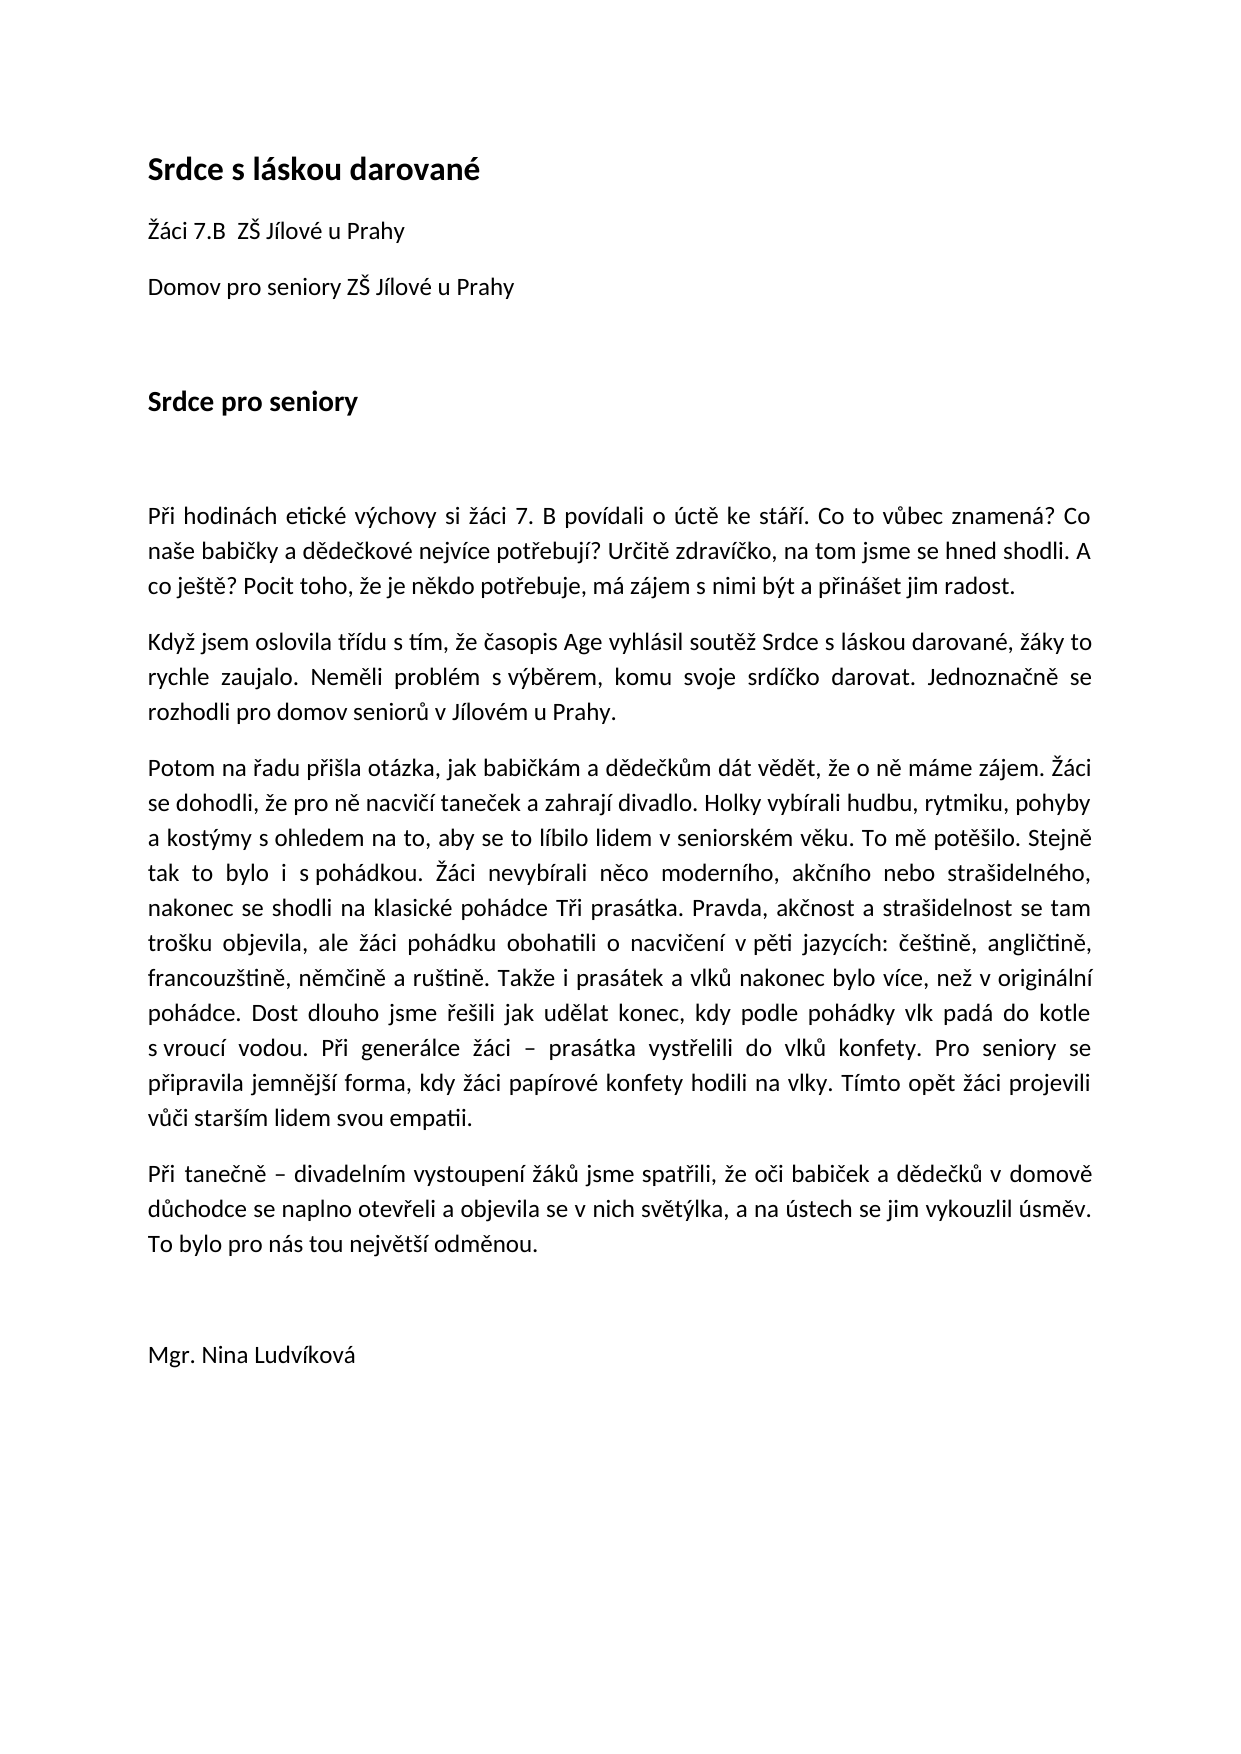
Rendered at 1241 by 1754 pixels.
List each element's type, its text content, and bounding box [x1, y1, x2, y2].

text Potom na řadu přišla otázka, jak babičkám a dědečkům dát vědět, že o ně máme zájem. Žáci se dohodli, že pro ně nacvičí taneček a zahrají divadlo. Holky vybírali hudbu, rytmiku, pohyby a kostýmy s ohledem na to, aby se to líbilo lidem v seniorském věku. To mě potěšilo. Stejně tak to bylo i s pohádkou. Žáci nevybírali něco moderního, akčního nebo strašidelného, nakonec se shodli na klasické pohádce Tři prasátka. Pravda, akčnost a strašidelnost se tam trošku objevila, ale žáci pohádku obohatili o nacvičení v pěti jazycích: češtině, angličtině, francouzštině, němčině a ruštině. Takže i prasátek a vlků nakonec bylo více, než v originální pohádce. Dost dlouho jsme řešili jak udělat konec, kdy podle pohádky vlk padá do kotle s vroucí vodou. Při generálce žáci – prasátka vystřelili do vlků konfety. Pro seniory se připravila jemnější forma, kdy žáci papírové konfety hodili na vlky. Tímto opět žáci projevili vůči starším lidem svou empatii. [148, 752, 1093, 1132]
text Mgr. Nina Ludvíková [148, 1339, 1093, 1370]
text Domov pro seniory ZŠ Jílové u Prahy [148, 271, 1093, 302]
text Při tanečně – divadelním vystoupení žáků jsme spatřili, že oči babiček a dědečků v domově důchodce se naplno otevřeli a objevila se v nich světýlka, a na ústech se jim vykouzlil úsměv. To bylo pro nás tou největší odměnou. [148, 1158, 1093, 1258]
text Srdce pro seniory [148, 383, 1093, 418]
text Srdce s láskou darované [148, 148, 1093, 188]
text Když jsem oslovila třídu s tím, že časopis Age vyhlásil soutěž Srdce s láskou darované, žáky to rychle zaujalo. Neměli problém s výběrem, komu svoje srdíčko darovat. Jednoznačně se rozhodli pro domov seniorů v Jílovém u Prahy. [148, 626, 1093, 727]
text Při hodinách etické výchovy si žáci 7. B povídali o úctě ke stáří. Co to vůbec znamená? Co naše babičky a dědečkové nejvíce potřebují? Určitě zdravíčko, na tom jsme se hned shodli. A co ještě? Pocit toho, že je někdo potřebuje, má zájem s nimi být a přinášet jim radost. [148, 500, 1093, 601]
text Žáci 7.B ZŠ Jílové u Prahy [148, 215, 1093, 246]
